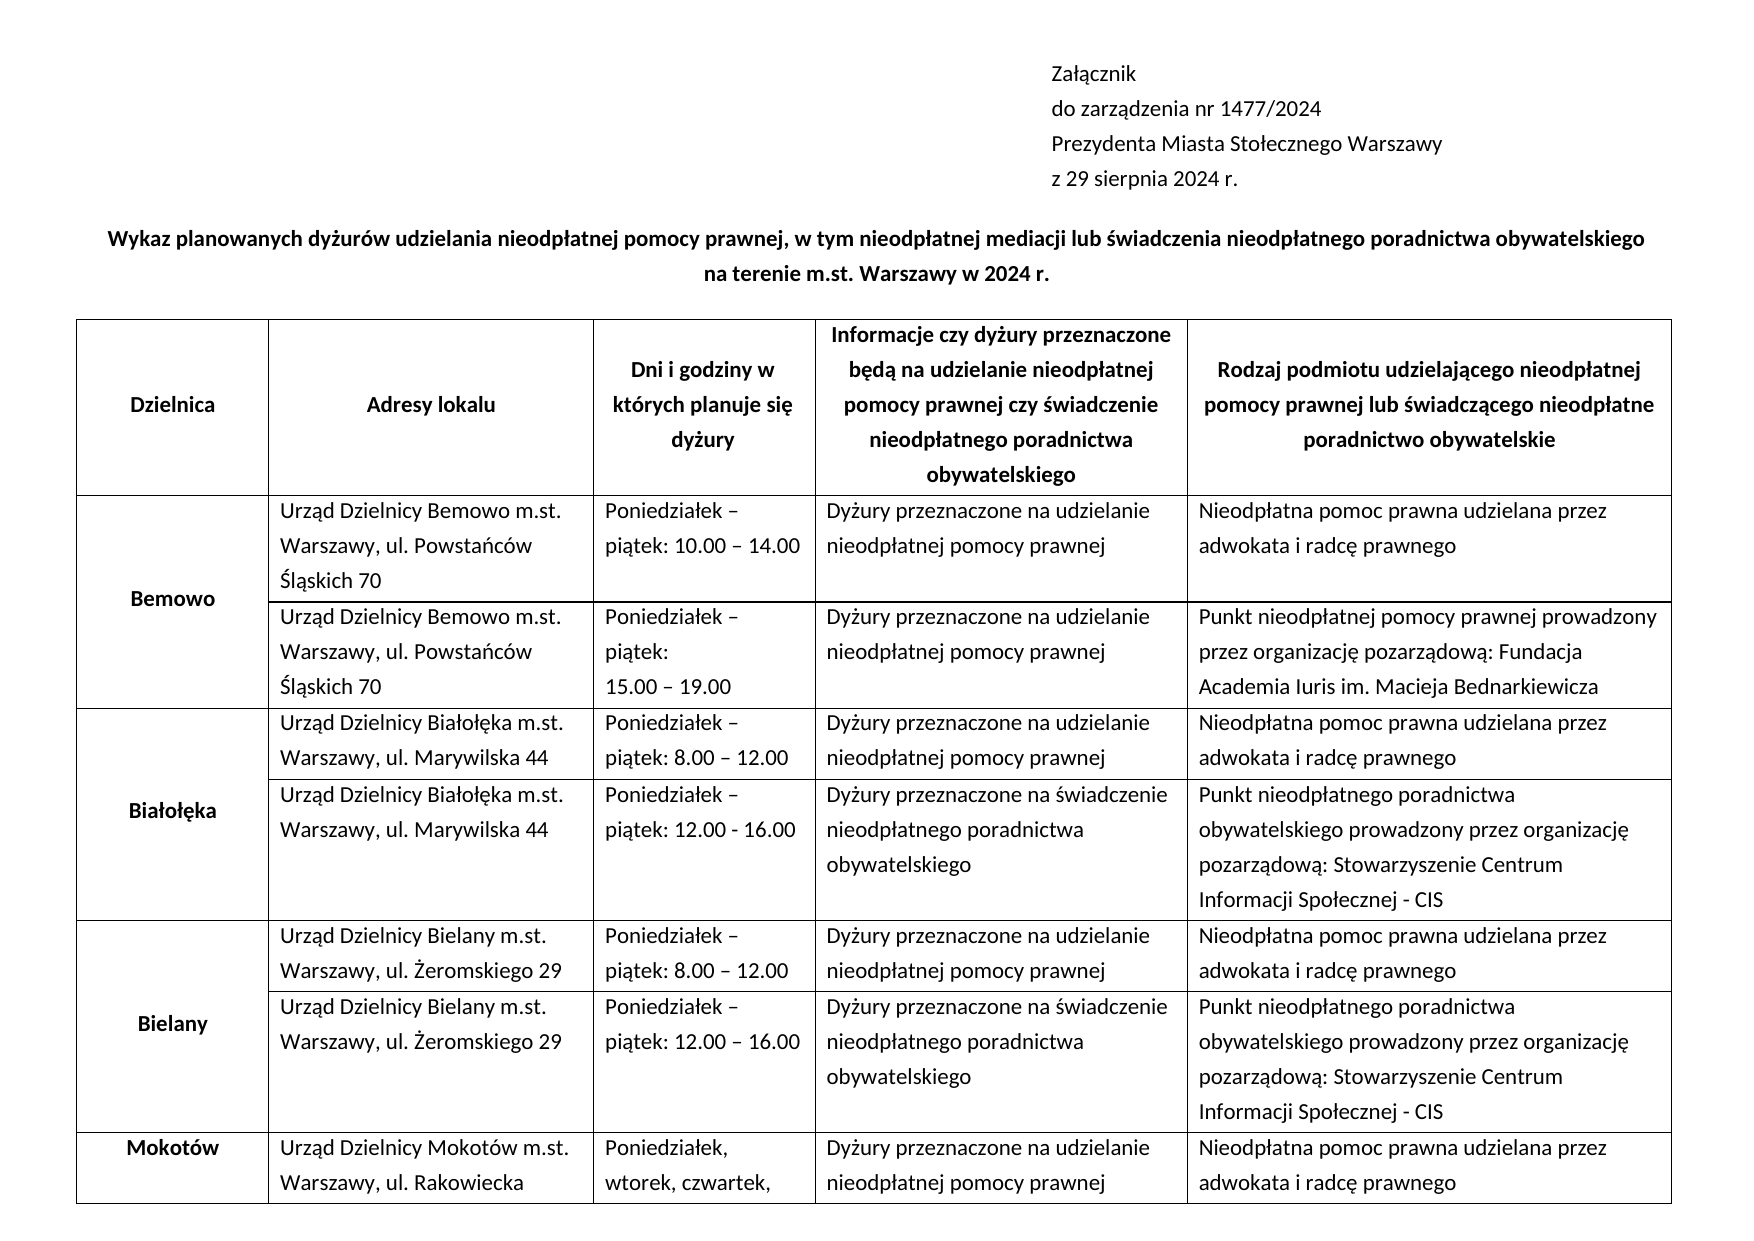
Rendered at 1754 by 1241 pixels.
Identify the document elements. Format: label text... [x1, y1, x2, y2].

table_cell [269, 1133, 593, 1203]
table_header Rodzaj podmiotu udzielającego nieodpłatnej pomocy prawnej lub świadczącego nieodpłatne poradnictwo obywatelskie [1188, 320, 1671, 495]
table_cell Białołęka [77, 709, 268, 920]
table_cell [594, 1133, 815, 1203]
table_cell Urząd Dzielnicy Bemowo m.st. Warszawy, ul. Powstańców Śląskich 70 [269, 496, 593, 601]
table_cell Urząd Dzielnicy Bielany m.st. Warszawy, ul. Żeromskiego 29 [269, 992, 593, 1132]
table_cell Nieodpłatna pomoc prawna udzielana przez adwokata i radcę prawnego [1188, 496, 1671, 601]
table_cell Urząd Dzielnicy Białołęka m.st. Warszawy, ul. Marywilska 44 [269, 780, 593, 920]
table_cell Mokotów [77, 1133, 268, 1203]
table_cell Dyżury przeznaczone na udzielanie nieodpłatnej pomocy prawnej [816, 603, 1187, 707]
table_cell Urząd Dzielnicy Białołęka m.st. Warszawy, ul. Marywilska 44 [269, 709, 593, 779]
table_cell Punkt nieodpłatnej pomocy prawnej prowadzony przez organizację pozarządową: Fundacja Academia Iuris im. Macieja Bednarkiewicza [1188, 603, 1671, 707]
table_cell Poniedziałek – piątek: 12.00 – 16.00 [594, 992, 815, 1132]
table_cell Dyżury przeznaczone na udzielanie nieodpłatnej pomocy prawnej [816, 496, 1187, 601]
table_header Informacje czy dyżury przeznaczone będą na udzielanie nieodpłatnej pomocy prawnej czy świadczenie nieodpłatnego poradnictwa obywatelskiego [816, 320, 1187, 495]
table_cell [816, 1133, 1187, 1203]
table_header Dni i godziny w których planuje się dyżury [594, 320, 815, 495]
table_cell Nieodpłatna pomoc prawna udzielana przez adwokata i radcę prawnego [1188, 709, 1671, 779]
table_cell Urząd Dzielnicy Bielany m.st. Warszawy, ul. Żeromskiego 29 [269, 921, 593, 991]
table_header Dzielnica [77, 320, 268, 495]
text Załącznik [1051, 59, 1648, 87]
table_cell Dyżury przeznaczone na udzielanie nieodpłatnej pomocy prawnej [816, 709, 1187, 779]
text do zarządzenia nr 1477/2024 [1051, 94, 1648, 122]
table_cell Urząd Dzielnicy Bemowo m.st. Warszawy, ul. Powstańców Śląskich 70 [269, 603, 593, 707]
table_cell Poniedziałek – piątek: 12.00 - 16.00 [594, 780, 815, 920]
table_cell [1188, 1133, 1671, 1203]
table_cell Dyżury przeznaczone na udzielanie nieodpłatnej pomocy prawnej [816, 921, 1187, 991]
table_cell Bemowo [77, 496, 268, 707]
table_cell Punkt nieodpłatnego poradnictwa obywatelskiego prowadzony przez organizację pozarządową: Stowarzyszenie Centrum Informacji Społecznej - CIS [1188, 780, 1671, 920]
text Prezydenta Miasta Stołecznego Warszawy [1051, 129, 1648, 157]
table_cell Bielany [77, 921, 268, 1132]
table_cell Nieodpłatna pomoc prawna udzielana przez adwokata i radcę prawnego [1188, 921, 1671, 991]
text Wykaz planowanych dyżurów udzielania nieodpłatnej pomocy prawnej, w tym nieodpłatnej mediacji lub świadczenia nieodpłatnego poradnictwa obywatelskiego na terenie m.st. Warszawy w 2024 r. [106, 224, 1648, 287]
text z 29 sierpnia 2024 r. [1051, 164, 1648, 192]
table_cell Dyżury przeznaczone na świadczenie nieodpłatnego poradnictwa obywatelskiego [816, 780, 1187, 920]
table_cell Poniedziałek – piątek: 15.00 – 19.00 [594, 603, 815, 707]
table_header Adresy lokalu [269, 320, 593, 495]
table_cell Poniedziałek – piątek: 8.00 – 12.00 [594, 709, 815, 779]
table_cell Poniedziałek – piątek: 10.00 – 14.00 [594, 496, 815, 601]
table_cell Punkt nieodpłatnego poradnictwa obywatelskiego prowadzony przez organizację pozarządową: Stowarzyszenie Centrum Informacji Społecznej - CIS [1188, 992, 1671, 1132]
table_cell Dyżury przeznaczone na świadczenie nieodpłatnego poradnictwa obywatelskiego [816, 992, 1187, 1132]
table_cell Poniedziałek – piątek: 8.00 – 12.00 [594, 921, 815, 991]
